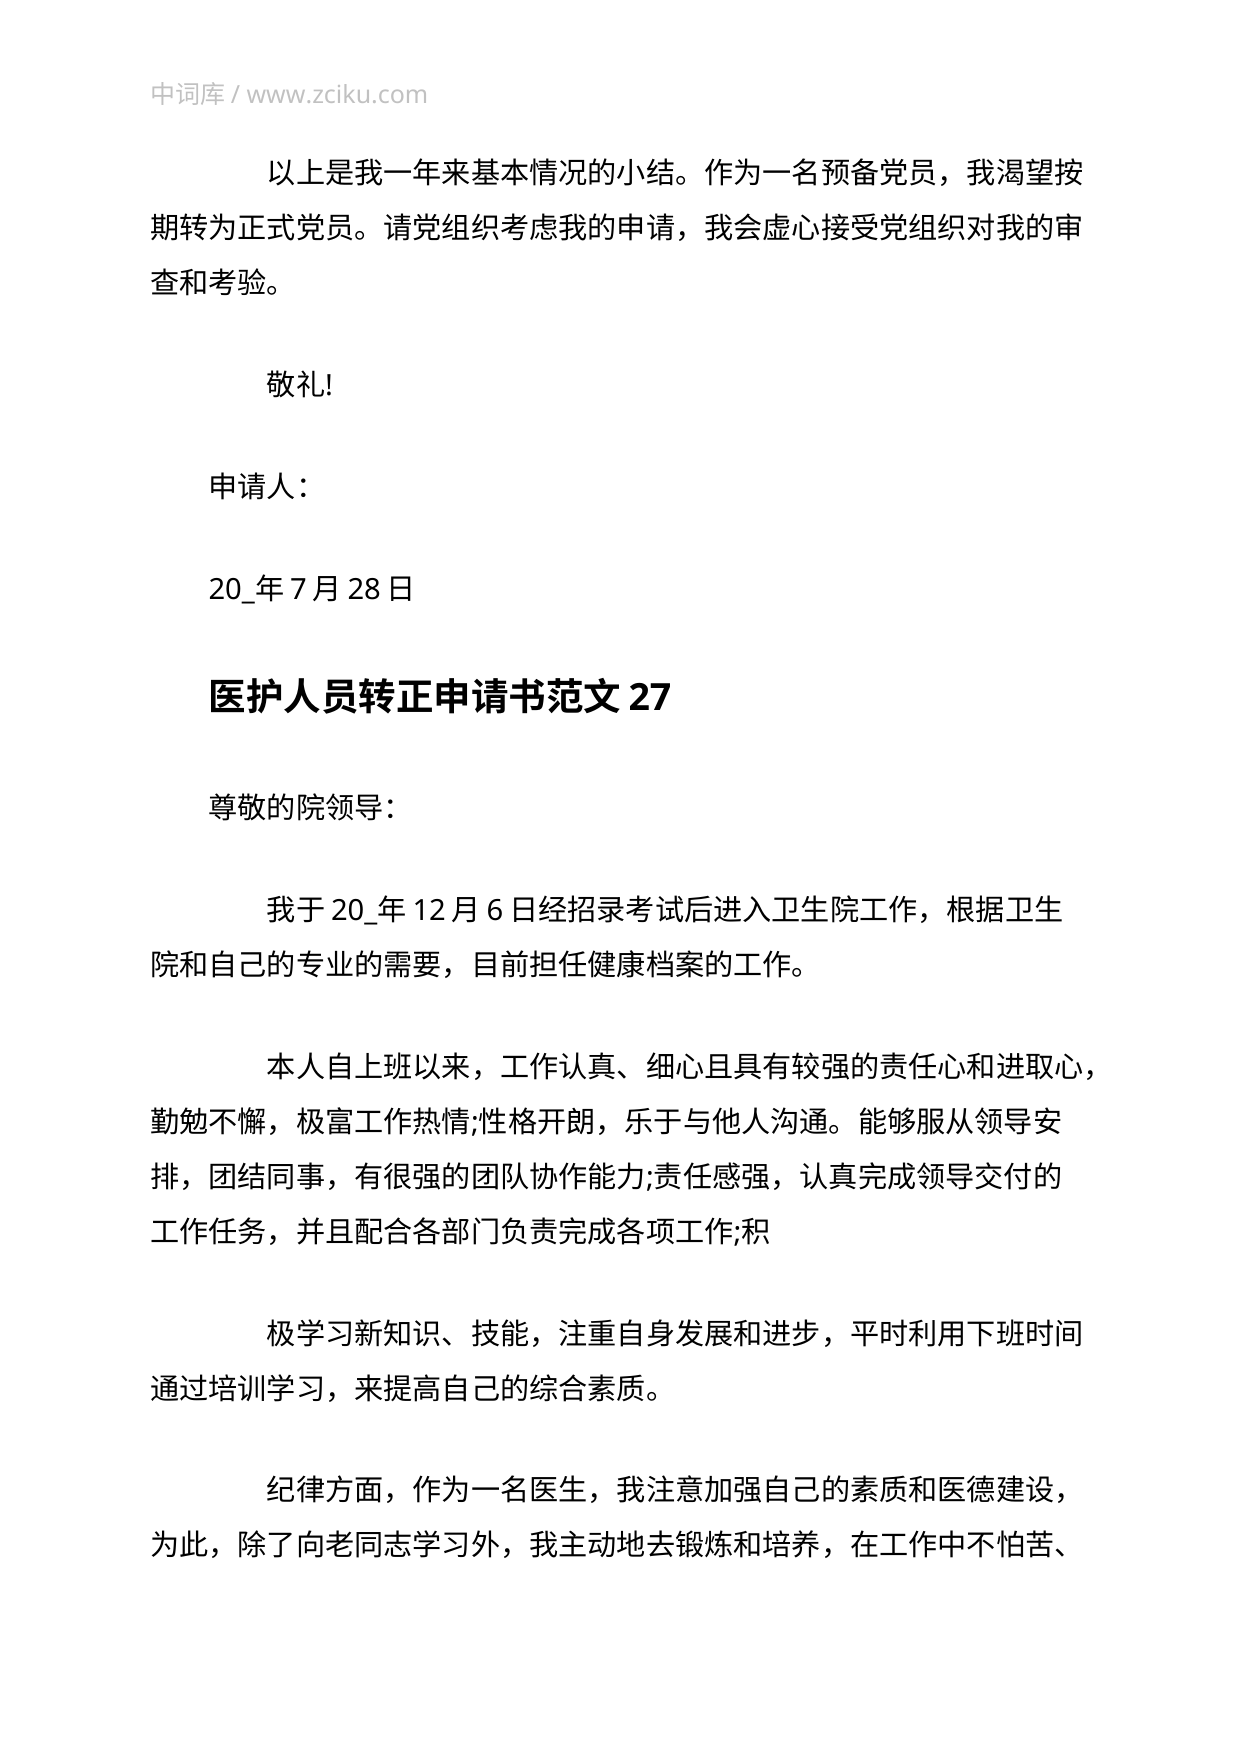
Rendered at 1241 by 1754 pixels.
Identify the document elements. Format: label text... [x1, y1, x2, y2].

text 极学习新知识、技能，注重自身发展和进步，平时利用下班时间通过培训学习，来提高自己的综合素质。 [150, 1310, 1090, 1407]
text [150, 1467, 1090, 1564]
text 以上是我一年来基本情况的小结。作为一名预备党员，我渴望按期转为正式党员。请党组织考虑我的申请，我会虚心接受党组织对我的审查和考验。 [150, 150, 1090, 302]
text 申请人： [150, 463, 1090, 506]
text 敬礼! [150, 362, 1090, 404]
text 本人自上班以来，工作认真、细心且具有较强的责任心和进取心，勤勉不懈，极富工作热情;性格开朗，乐于与他人沟通。能够服从领导安排，团结同事，有很强的团队协作能力;责任感强，认真完成领导交付的工作任务，并且配合各部门负责完成各项工作;积 [150, 1043, 1090, 1251]
text 20_年7月28日 [150, 565, 1090, 608]
text 医护人员转正申请书范文27 [150, 667, 1090, 722]
text 我于20_年12月6日经招录考试后进入卫生院工作，根据卫生院和自己的专业的需要，目前担任健康档案的工作。 [150, 887, 1090, 984]
text 尊敬的院领导： [150, 785, 1090, 827]
